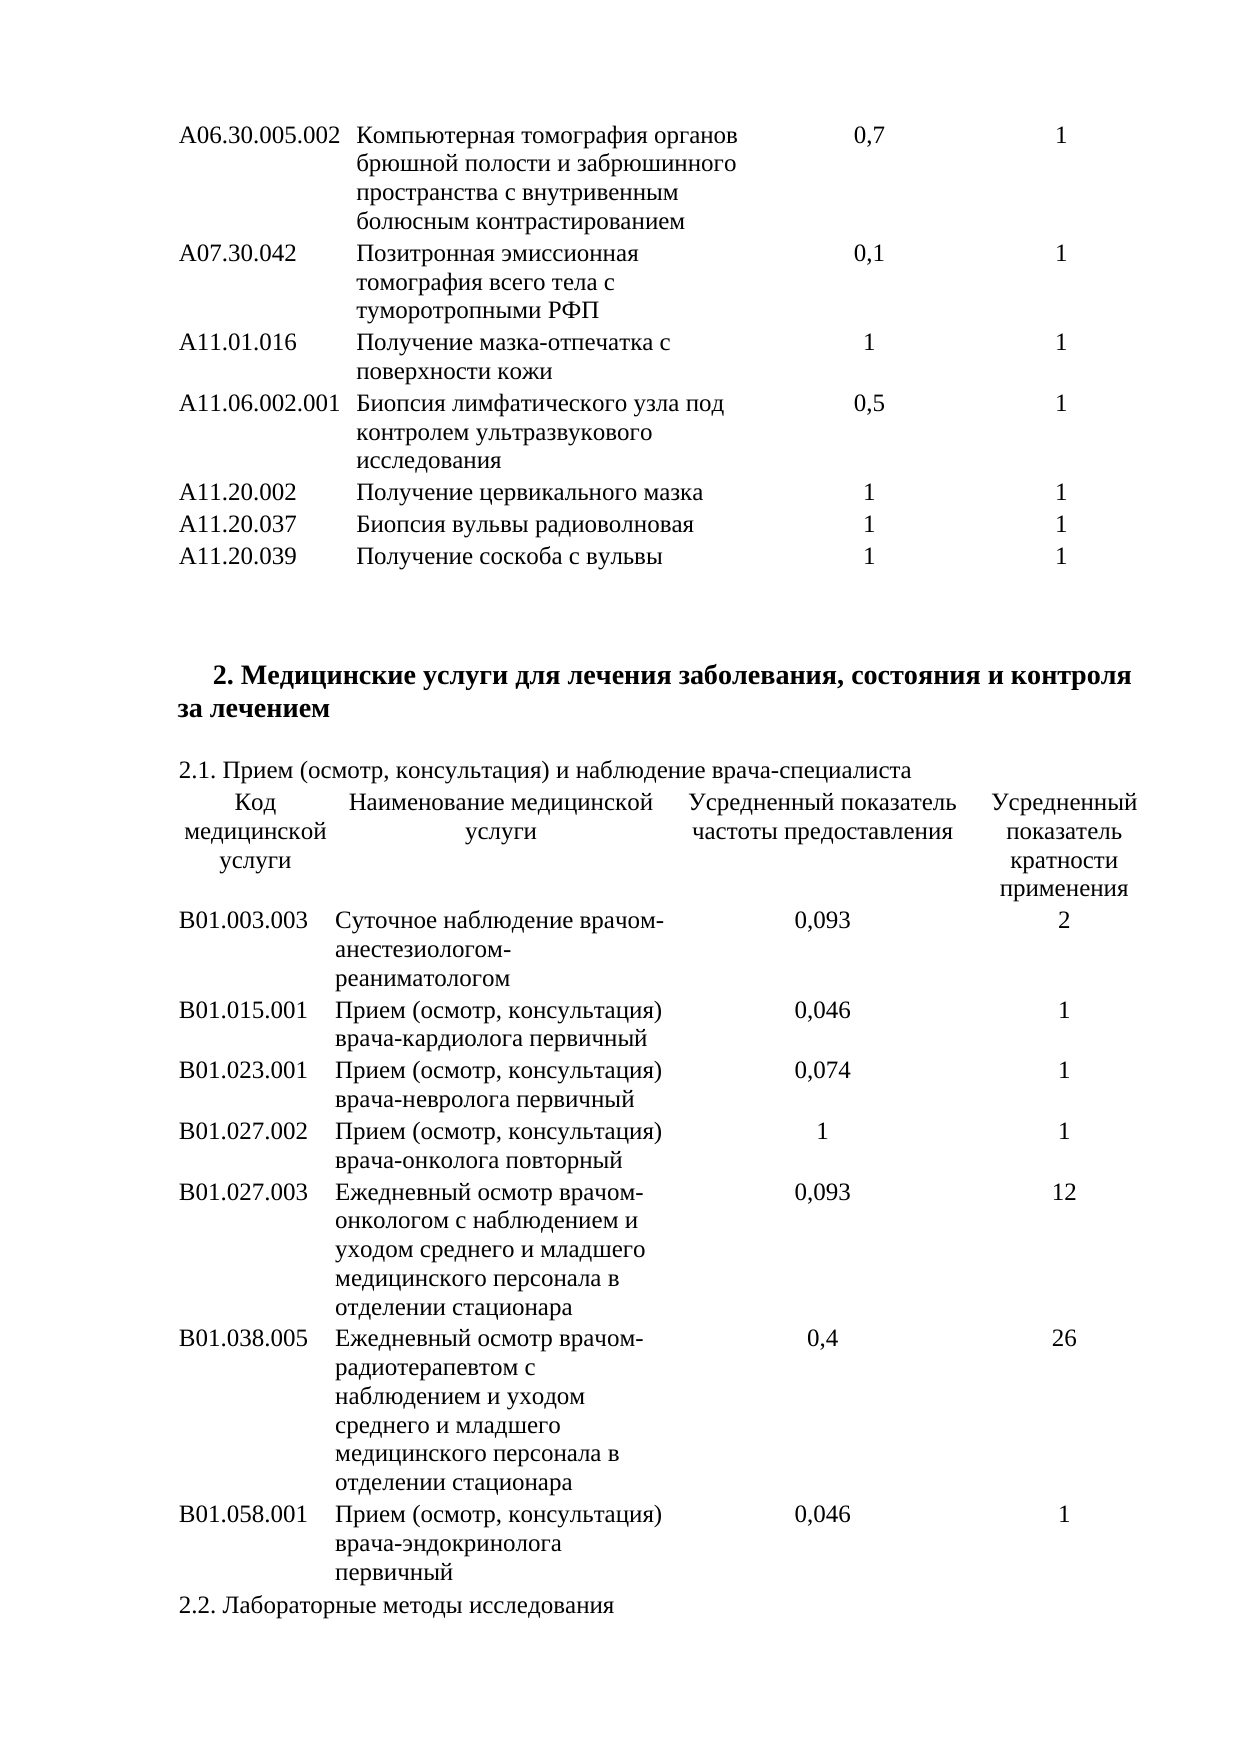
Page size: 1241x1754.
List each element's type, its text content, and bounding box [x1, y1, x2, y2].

table_cell Получение цервикального мазка [355, 476, 768, 507]
table_cell A11.20.039 [177, 539, 354, 571]
table_cell B01.027.003 [177, 1175, 333, 1322]
table_cell Прием (осмотр, консультация) врача-невролога первичный [333, 1054, 668, 1114]
table_cell B01.023.001 [177, 1054, 333, 1114]
table_cell 1 [970, 326, 1152, 386]
table_cell 0,1 [768, 236, 970, 326]
table_cell 1 [970, 386, 1152, 476]
table_cell 12 [976, 1175, 1152, 1322]
table_cell 1 [768, 508, 970, 539]
table_cell Биопсия лимфатического узла под контролем ультразвукового исследования [355, 386, 768, 476]
table_cell Прием (осмотр, консультация) врача-кардиолога первичный [333, 993, 668, 1054]
table_cell Прием (осмотр, консультация) врача-эндокринолога первичный [333, 1498, 668, 1587]
table_cell Код медицинской услуги [177, 786, 333, 904]
table_cell 1 [976, 1115, 1152, 1175]
table_cell Ежедневный осмотр врачом-радиотерапевтом с наблюдением и уходом среднего и младшего медицинского персонала в отделении стационара [333, 1322, 668, 1498]
table_cell 0,074 [668, 1054, 976, 1114]
table_cell 1 [976, 993, 1152, 1054]
table_cell 0,046 [668, 1498, 976, 1587]
table_cell 2 [976, 904, 1152, 993]
table_cell Получение мазка-отпечатка с поверхности кожи [355, 326, 768, 386]
table_cell 1 [970, 476, 1152, 507]
table_cell A07.30.042 [177, 236, 354, 326]
table_cell A11.01.016 [177, 326, 354, 386]
table_cell Усредненный показатель кратности применения [976, 786, 1152, 904]
table_cell 1 [976, 1054, 1152, 1114]
table_cell 1 [970, 236, 1152, 326]
table_cell Позитронная эмиссионная томография всего тела с туморотропными РФП [355, 236, 768, 326]
table_cell B01.003.003 [177, 904, 333, 993]
table_cell Усредненный показатель частоты предоставления [668, 786, 976, 904]
table_cell Компьютерная томография органов брюшной полости и забрюшинного пространства с внутривенным болюсным контрастированием [355, 118, 768, 236]
table_cell 0,093 [668, 904, 976, 993]
table_cell 0,4 [668, 1322, 976, 1498]
table_cell 0,093 [668, 1175, 976, 1322]
table_cell A11.20.002 [177, 476, 354, 507]
table_cell A06.30.005.002 [177, 118, 354, 236]
table_cell Ежедневный осмотр врачом-онкологом с наблюдением и уходом среднего и младшего медицинского персонала в отделении стационара [333, 1175, 668, 1322]
table_cell Биопсия вульвы радиоволновая [355, 508, 768, 539]
table_cell A11.06.002.001 [177, 386, 354, 476]
table_cell 1 [668, 1115, 976, 1175]
table_cell 1 [768, 539, 970, 571]
table_cell Прием (осмотр, консультация) врача-онколога повторный [333, 1115, 668, 1175]
table_cell 2.2. Лабораторные методы исследования [177, 1589, 1152, 1620]
table_cell Суточное наблюдение врачом-анестезиологом-реаниматологом [333, 904, 668, 993]
table_cell 1 [970, 508, 1152, 539]
table_cell 0,5 [768, 386, 970, 476]
table_cell B01.015.001 [177, 993, 333, 1054]
table_cell Получение соскоба с вульвы [355, 539, 768, 571]
table_cell 1 [976, 1498, 1152, 1587]
text 2. Медицинские услуги для лечения заболевания, состояния и контроля за лечением [177, 658, 1152, 723]
table_cell 1 [768, 476, 970, 507]
table_cell 26 [976, 1322, 1152, 1498]
table_cell 2.1. Прием (осмотр, консультация) и наблюдение врача-специалиста [177, 754, 1152, 786]
table_cell A11.20.037 [177, 508, 354, 539]
table_cell 1 [970, 118, 1152, 236]
table_cell B01.038.005 [177, 1322, 333, 1498]
table_cell 0,7 [768, 118, 970, 236]
table_cell Наименование медицинской услуги [333, 786, 668, 904]
table_cell 1 [768, 326, 970, 386]
table_cell 0,046 [668, 993, 976, 1054]
table_cell 1 [970, 539, 1152, 571]
table_cell B01.058.001 [177, 1498, 333, 1587]
table_cell B01.027.002 [177, 1115, 333, 1175]
